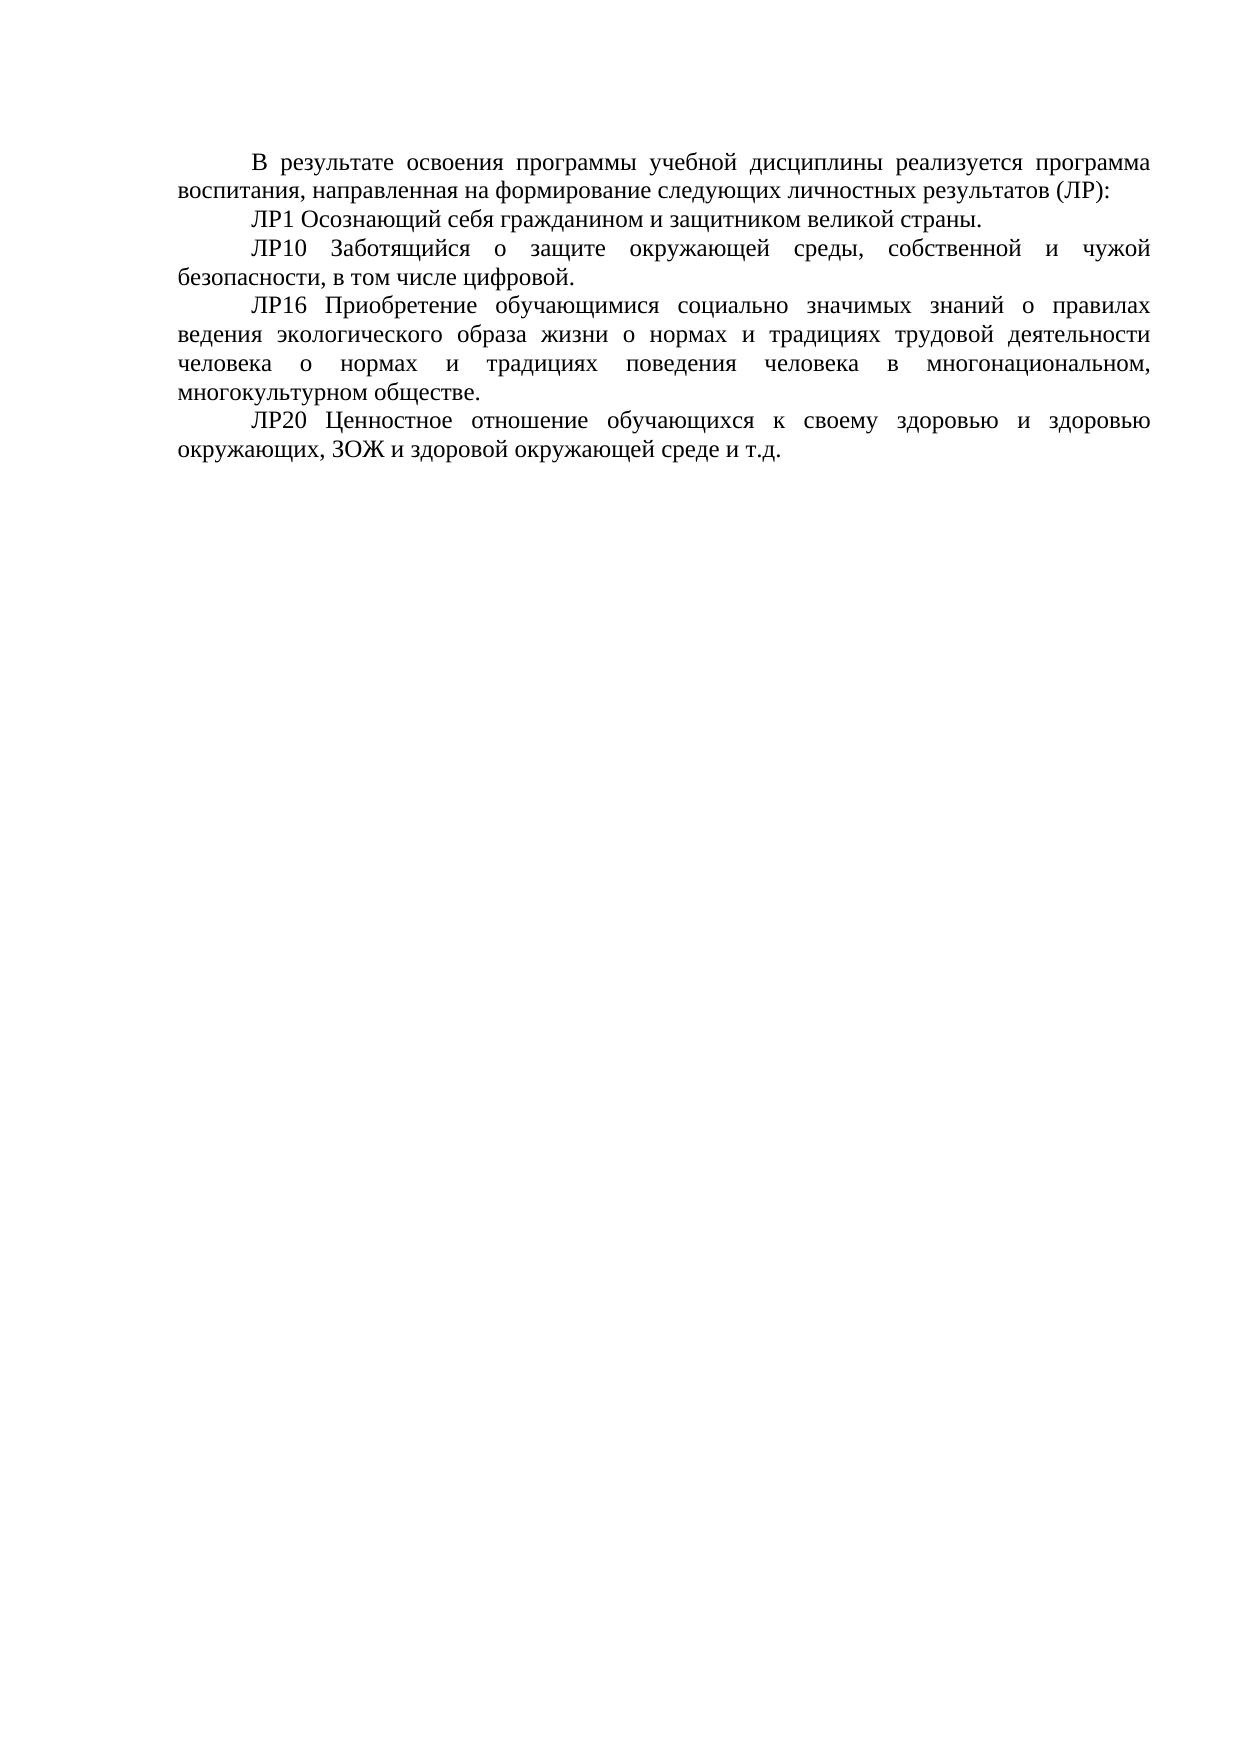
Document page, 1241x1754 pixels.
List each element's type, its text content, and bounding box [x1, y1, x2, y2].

text ЛР10 Заботящийся о защите окружающей среды, собственной и чужой безопасности, в том числе цифровой. [177, 233, 1152, 291]
text ЛР20 Ценностное отношение обучающихся к своему здоровью и здоровью окружающих, ЗОЖ и здоровой окружающей среде и т.д. [177, 406, 1152, 463]
text В результате освоения программы учебной дисциплины реализуется программа воспитания, направленная на формирование следующих личностных результатов (ЛР): [177, 147, 1152, 204]
text ЛР16 Приобретение обучающимися социально значимых знаний о правилах ведения экологического образа жизни о нормах и традициях трудовой деятельности человека о нормах и традициях поведения человека в многонациональном, многокультурном обществе. [177, 291, 1152, 406]
text ЛР1 Осознающий себя гражданином и защитником великой страны. [177, 204, 1152, 233]
